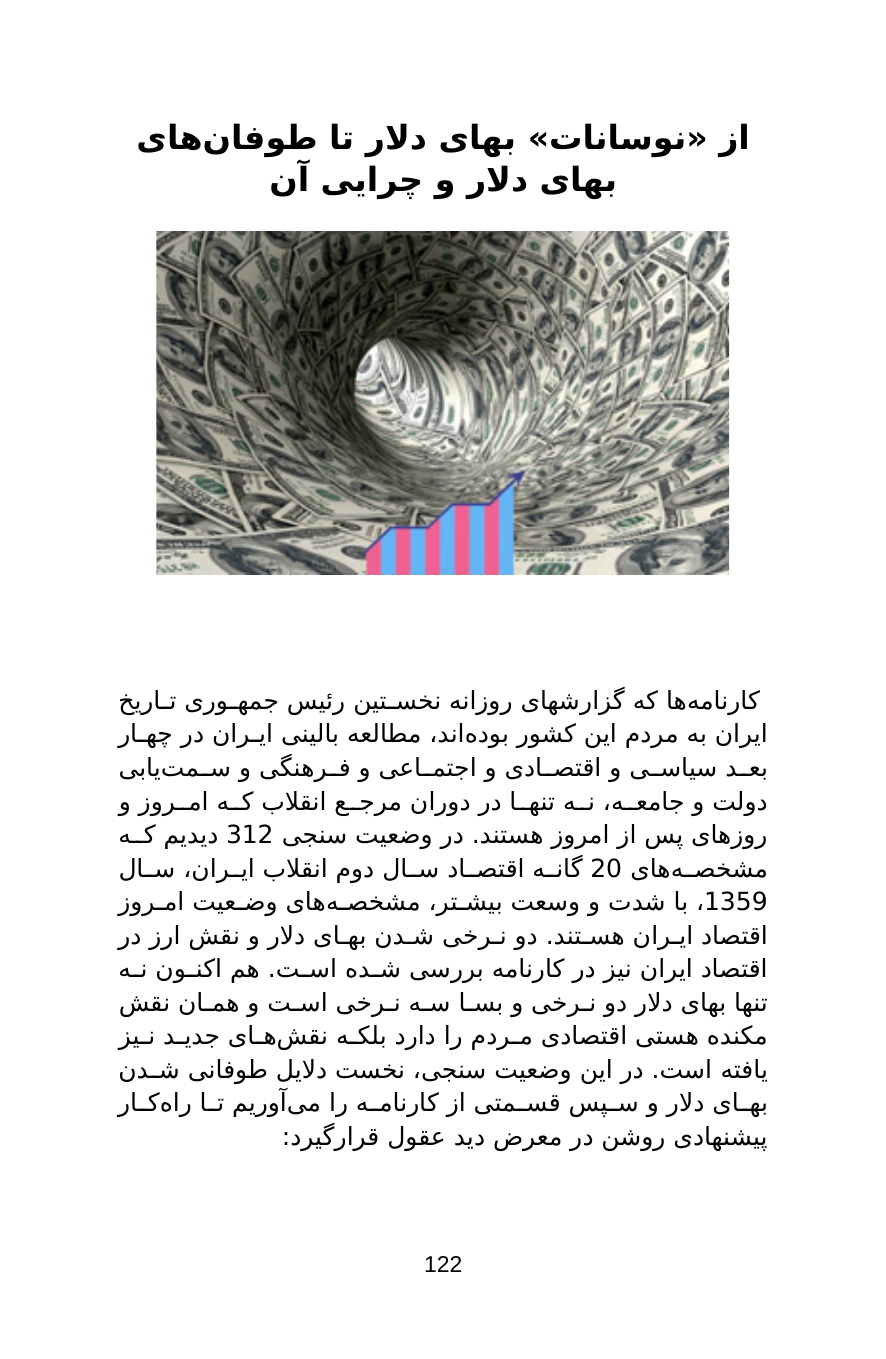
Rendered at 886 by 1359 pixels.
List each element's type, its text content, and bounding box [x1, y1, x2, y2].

text کارنامه‌ها که گزارشهای روزانه نخستین رئیس جمهوری تاریخ ایران به مردم این کشور بوده‌اند، مطالعه بالینی ایران در چهار بعد سیاسی و اقتصادی و اجتماعی و فرهنگی و سمت‌یابی دولت و جامعه، نه تنها در دوران مرجع انقلاب که امروز و روزهای پس از امروز هستند. در وضعیت سنجی 312 دیدیم که مشخصه‌های 20 گانه اقتصاد سال دوم انقلاب ایران، سال 1359، با شدت و وسعت بیشتر، مشخصه‌های وضعیت امروز اقتصاد ایران هستند. دو نرخی شدن بهای دلار و نقش ارز در اقتصاد ایران نیز در کارنامه بررسی شده‌ است. هم اکنون نه تنها بهای دلار دو نرخی و بسا سه نرخی است و همان نقش مکنده هستی اقتصادی مردم را دارد بلکه نقش‌های جدید نیز یافته‌ است. در این وضعیت سنجی، نخست دلایل طوفانی شدن بهای دلار و سپس قسمتی از کارنامه را می‌‌آوریم تا راه‌کار پیشنهادی روشن در معرض دید عقول قرارگیرد: [118, 686, 768, 1151]
subtitle از «نوسانات» بهای دلار تا طوفان‌های بهای دلار و چرایی آن [118, 118, 768, 199]
picture [156, 231, 730, 575]
